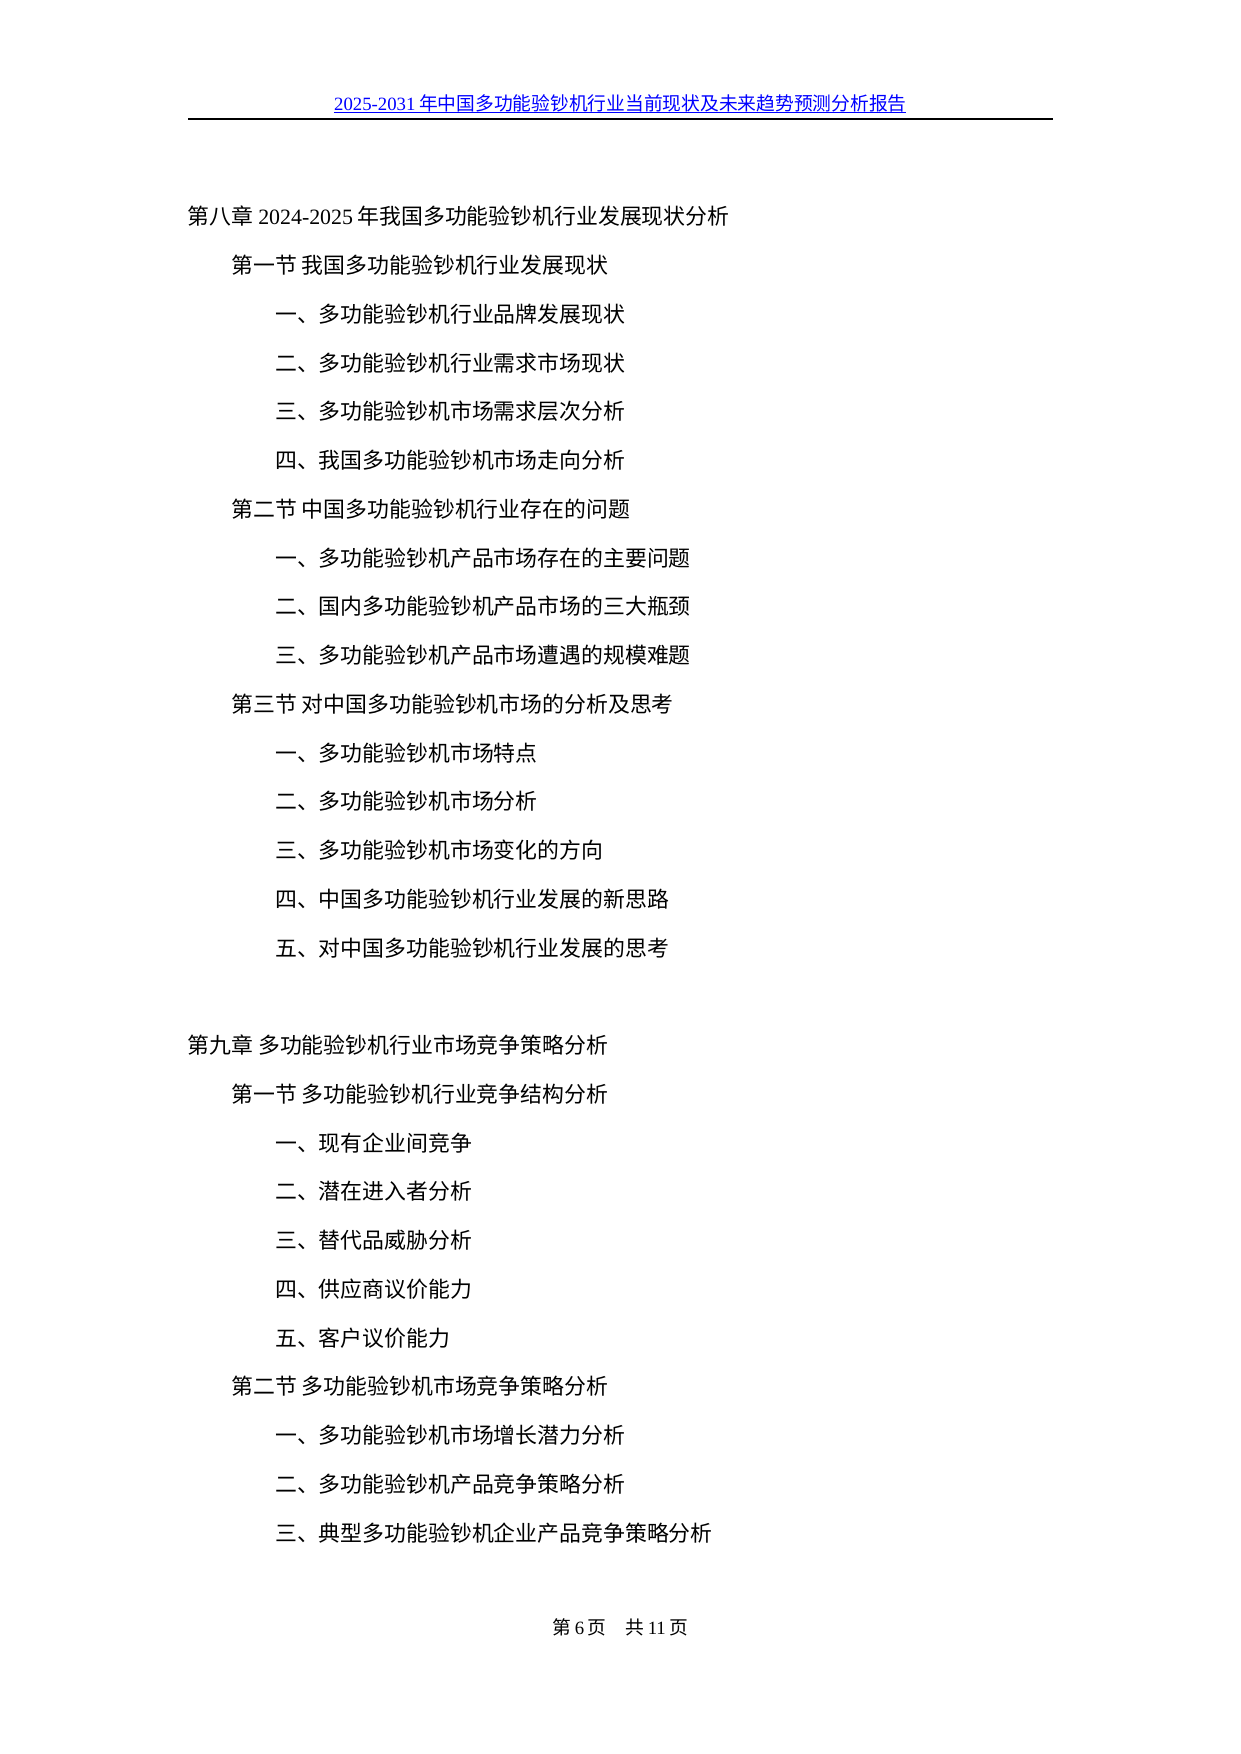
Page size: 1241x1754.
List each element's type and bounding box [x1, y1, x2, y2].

text [187, 150, 1053, 1548]
